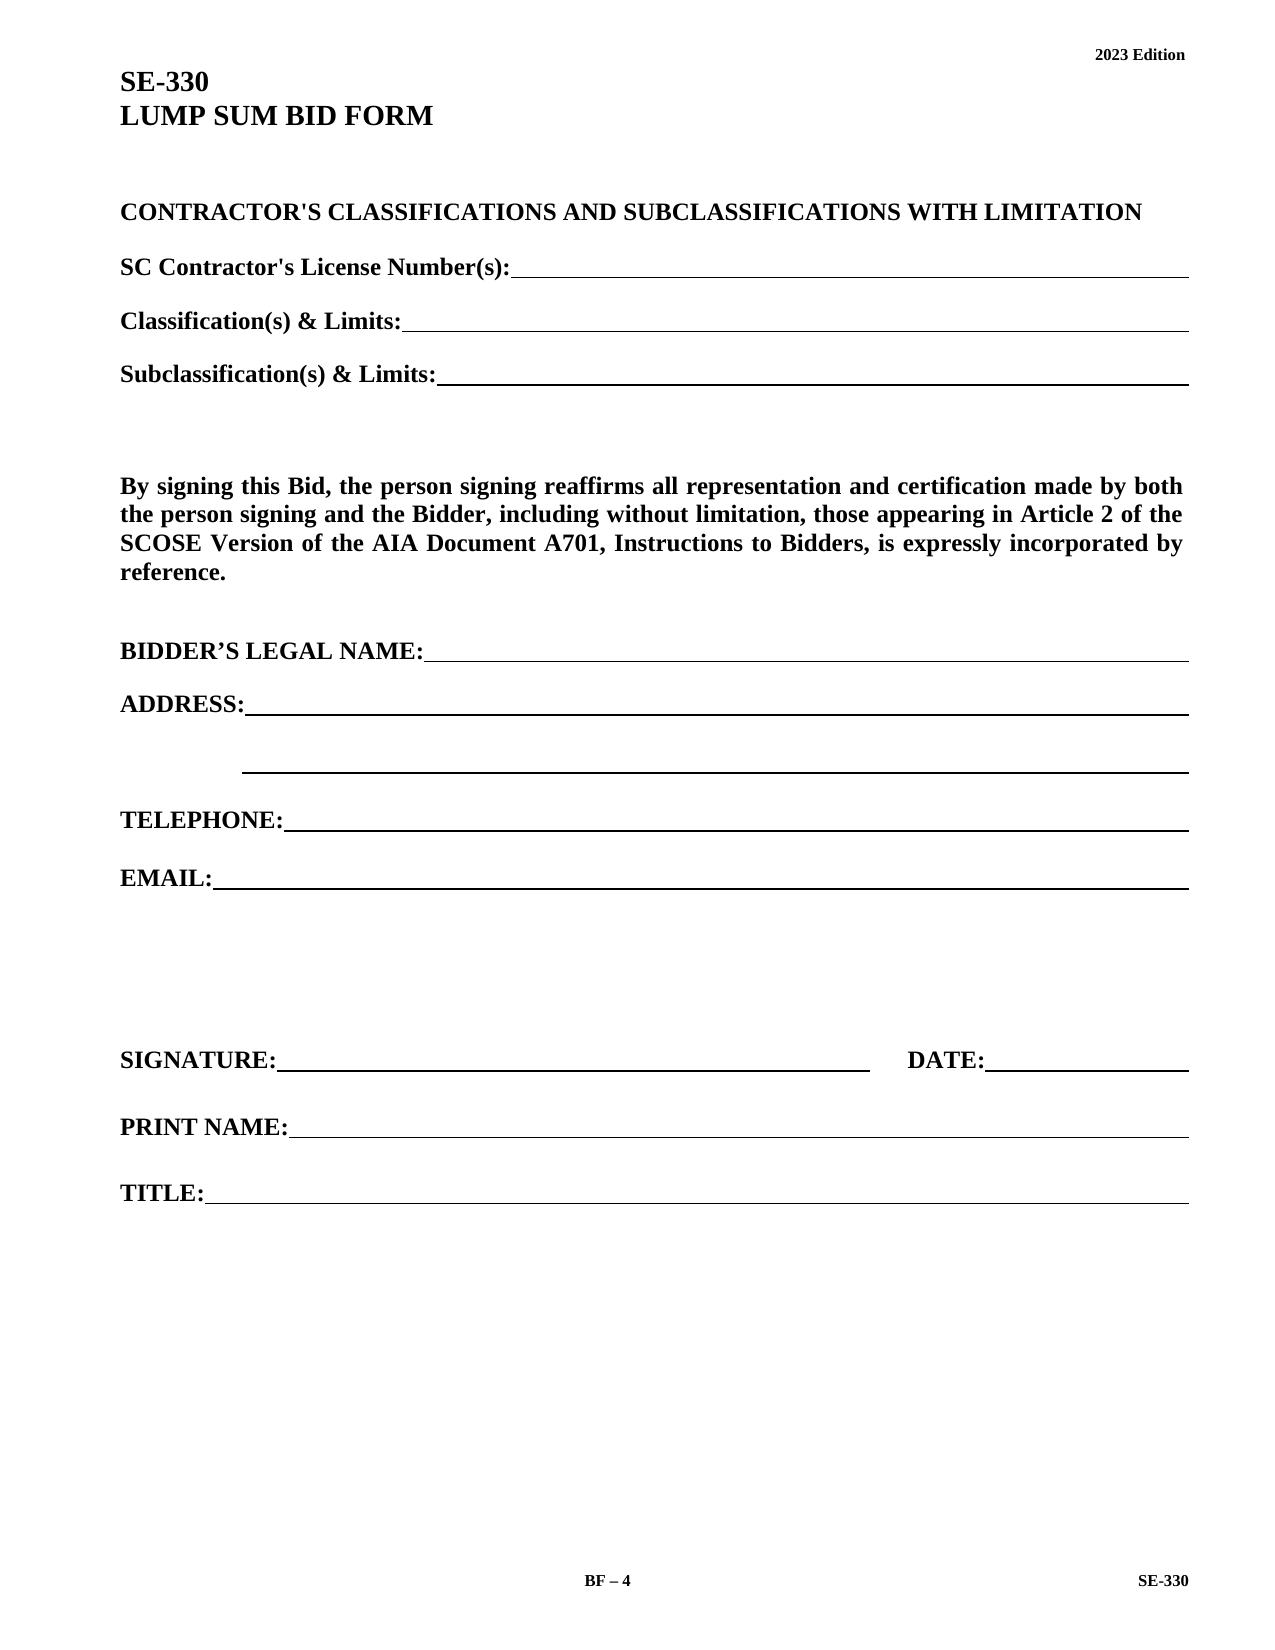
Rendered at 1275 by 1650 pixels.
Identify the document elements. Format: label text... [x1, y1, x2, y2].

text CONTRACTOR'S CLASSIFICATIONS AND SUBCLASSIFICATIONS WITH LIMITATION [120, 194, 1185, 227]
text PRINT NAME: [120, 1112, 1185, 1140]
text Classification(s) & Limits: [120, 306, 1185, 334]
text BIDDER’S LEGAL NAME: [120, 636, 1181, 664]
text SIGNATURE: DATE: [120, 1045, 1185, 1074]
text By signing this Bid, the person signing reaffirms all representation and certification made by both the person signing and the Bidder, including without limitation, those appearing in Article 2 of the SCOSE Version of the AIA Document A701, Instructions to Bidders, is expressly incorporated by reference. [120, 471, 1185, 586]
text ADDRESS: [120, 689, 1181, 718]
text SC Contractor's License Number(s): [120, 252, 1185, 281]
text Title: [120, 1178, 1185, 1207]
text EMAIL: [120, 863, 1181, 892]
text TELEPHONE: [120, 805, 1181, 834]
text Subclassification(s) & Limits: [120, 359, 1185, 388]
